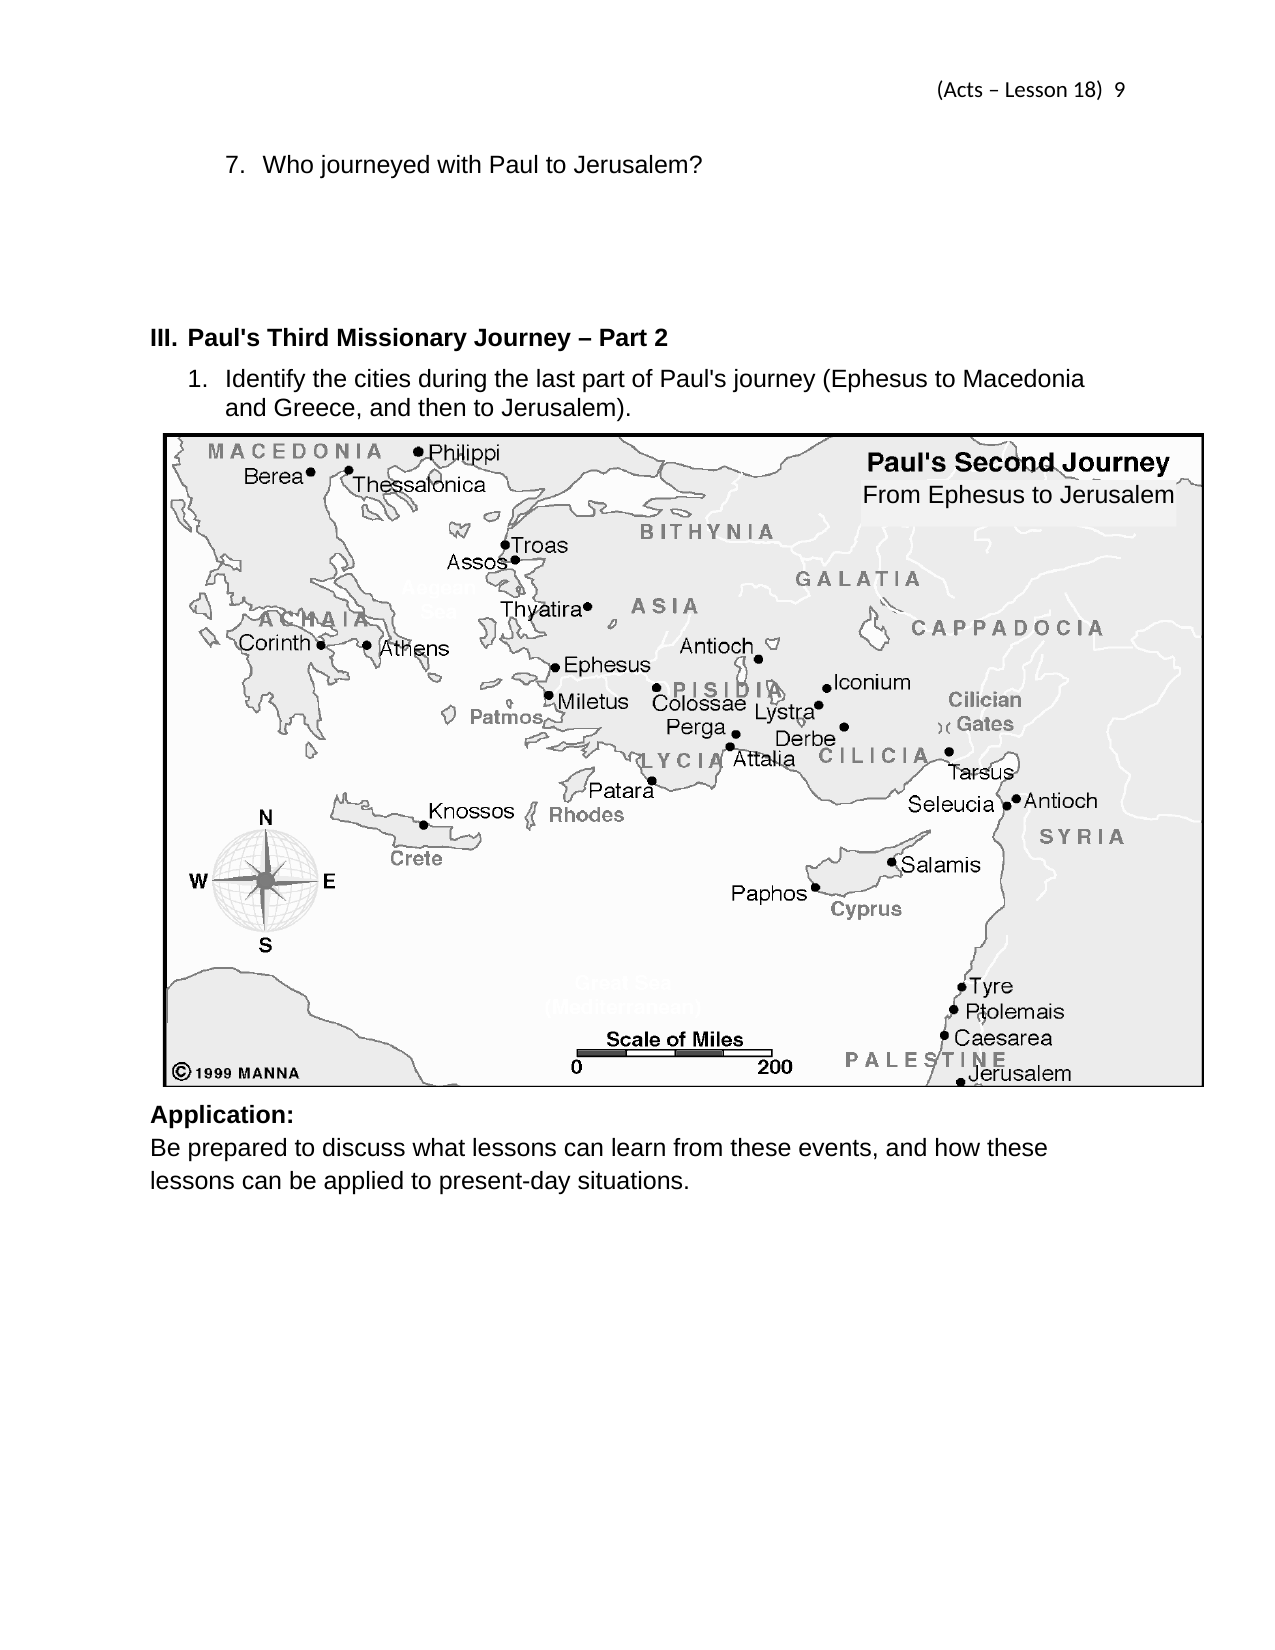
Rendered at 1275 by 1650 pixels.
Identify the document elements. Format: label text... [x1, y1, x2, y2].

text 7. Who journeyed with Paul to Jerusalem? [225, 150, 1125, 179]
text III. Paul's Third Missionary Journey – Part 2 [150, 322, 1125, 351]
text Application: Be prepared to discuss what lessons can learn from these events, and how these lessons can be applied to present-day situations. [150, 1100, 1125, 1195]
text 1. Identify the cities during the last part of Paul's journey (Ephesus to Macedonia and Greece, and then to Jerusalem). [187, 364, 1125, 421]
